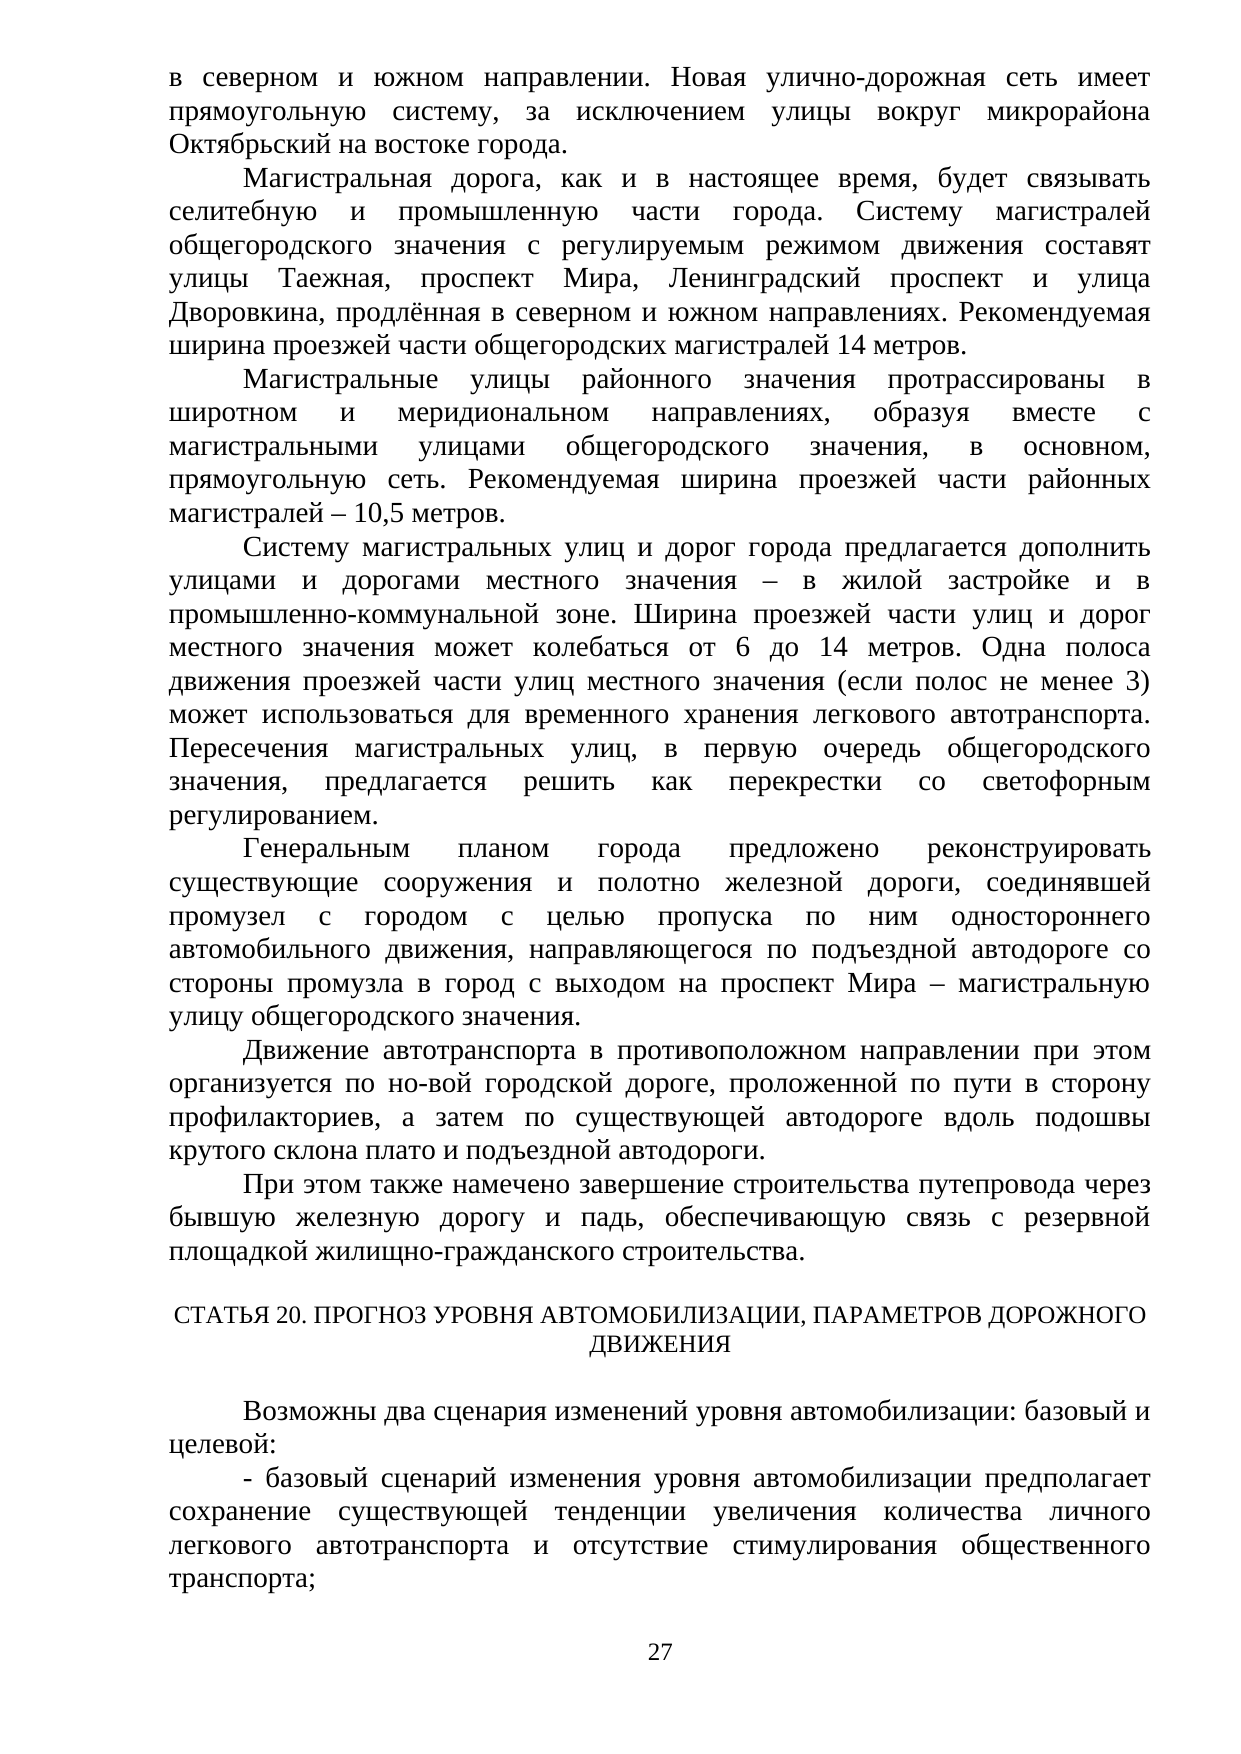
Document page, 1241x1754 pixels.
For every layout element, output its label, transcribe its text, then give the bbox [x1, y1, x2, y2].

text Магистральная дорога, как и в настоящее время, будет связывать селитебную и промышленную части города. Систему магистралей общегородского значения с регулируемым режимом движения составят улицы Таежная, проспект Мира, Ленинградский проспект и улица Дворовкина, продлённая в северном и южном направлениях. Рекомендуемая ширина проезжей части общегородских магистралей 14 метров. [169, 160, 1152, 361]
text При этом также намечено завершение строительства путепровода через бывшую железную дорогу и падь, обеспечивающую связь с резервной площадкой жилищно-гражданского строительства. [169, 1166, 1152, 1267]
text Движение автотранспорта в противоположном направлении при этом организуется по но-вой городской дороге, проложенной по пути в сторону профилакториев, а затем по существующей автодороге вдоль подошвы крутого склона плато и подъездной автодороги. [169, 1032, 1152, 1166]
text Систему магистральных улиц и дорог города предлагается дополнить улицами и дорогами местного значения – в жилой застройке и в промышленно-коммунальной зоне. Ширина проезжей части улиц и дорог местного значения может колебаться от 6 до 14 метров. Одна полоса движения проезжей части улиц местного значения (если полос не менее 3) может использоваться для временного хранения легкового автотранспорта. Пересечения магистральных улиц, в первую очередь общегородского значения, предлагается решить как перекрестки со светофорным регулированием. [169, 529, 1152, 831]
text - базовый сценарий изменения уровня автомобилизации предполагает сохранение существующей тенденции увеличения количества личного легкового автотранспорта и отсутствие стимулирования общественного транспорта; [169, 1460, 1152, 1594]
text Магистральные улицы районного значения протрассированы в широтном и меридиональном направлениях, образуя вместе с магистральными улицами общегородского значения, в основном, прямоугольную сеть. Рекомендуемая ширина проезжей части районных магистралей – 10,5 метров. [169, 361, 1152, 529]
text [169, 59, 1152, 160]
text Возможны два сценария изменений уровня автомобилизации: базовый и целевой: [169, 1393, 1152, 1460]
subtitle СТАТЬЯ 20. ПРОГНОЗ УРОВНЯ АВТОМОБИЛИЗАЦИИ, ПАРАМЕТРОВ ДОРОЖНОГО ДВИЖЕНИЯ [169, 1300, 1152, 1358]
text Генеральным планом города предложено реконструировать существующие сооружения и полотно железной дороги, соединявшей промузел с городом с целью пропуска по ним одностороннего автомобильного движения, направляющегося по подъездной автодороге со стороны промузла в город с выходом на проспект Мира – магистральную улицу общегородского значения. [169, 831, 1152, 1032]
